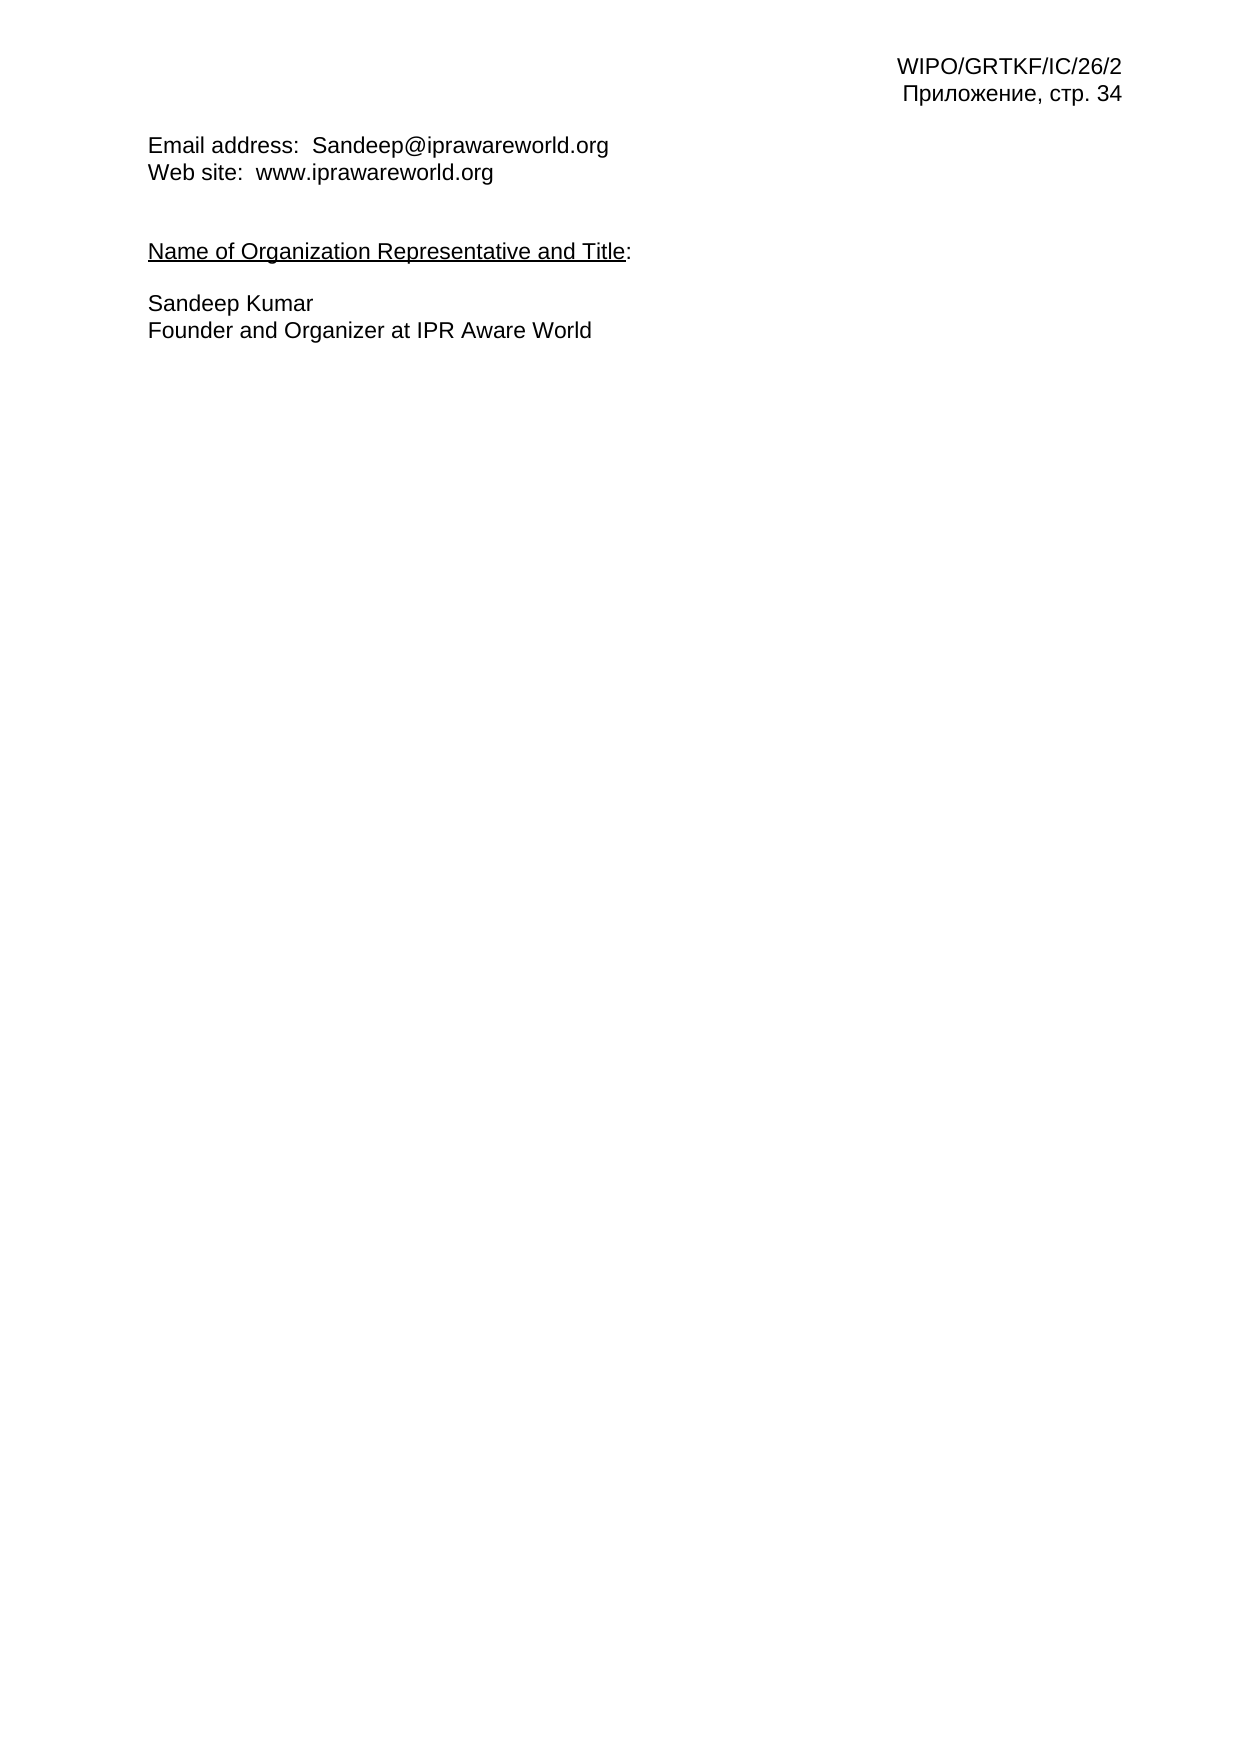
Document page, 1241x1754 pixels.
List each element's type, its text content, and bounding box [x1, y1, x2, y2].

text Email address: Sandeep@iprawareworld.org [148, 132, 1122, 158]
text Web site: www.iprawareworld.org [148, 158, 1122, 185]
text Name of Organization Representative and Title: [148, 238, 1122, 264]
text Founder and Organizer at IPR Aware World [148, 317, 1122, 343]
text Sandeep Kumar [148, 290, 1122, 317]
